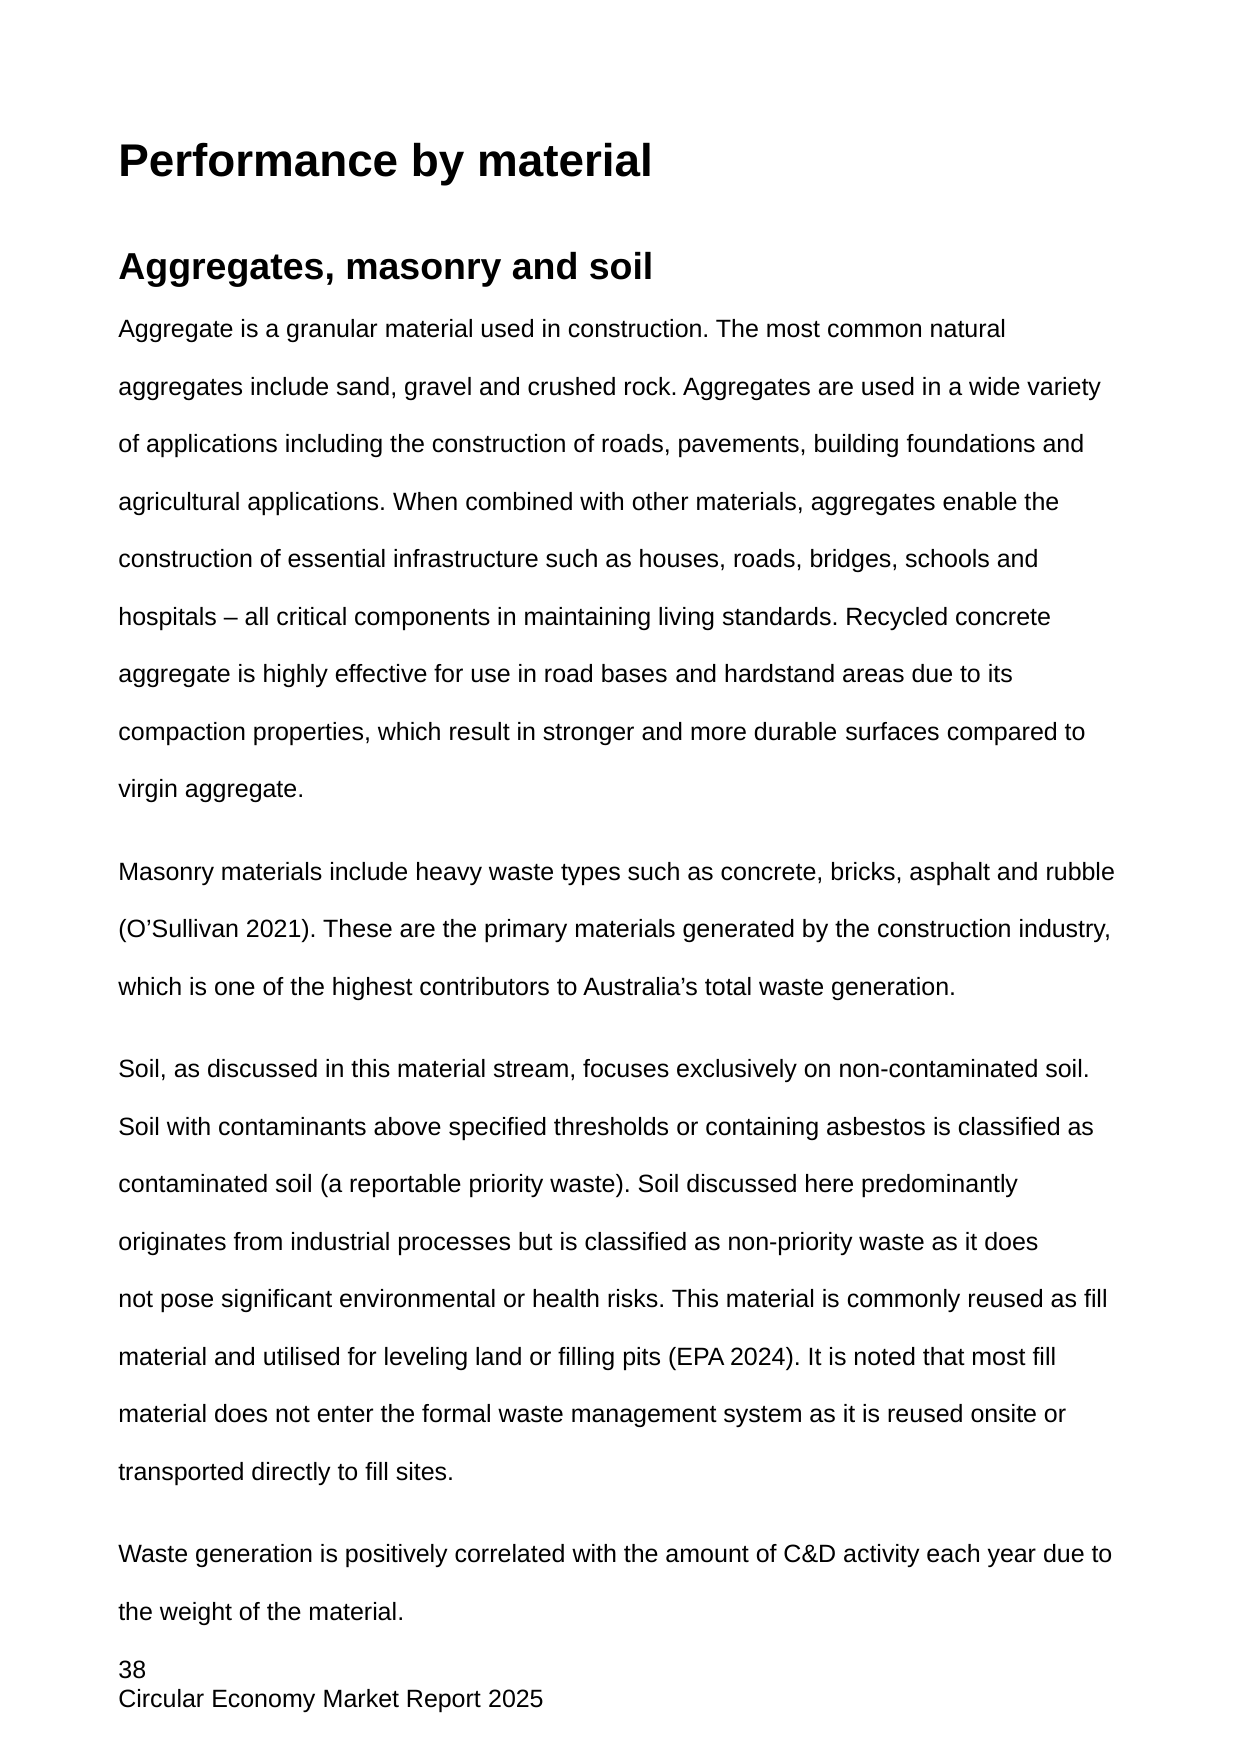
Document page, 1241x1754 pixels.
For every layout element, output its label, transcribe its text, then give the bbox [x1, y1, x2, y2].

text Masonry materials include heavy waste types such as concrete, bricks, asphalt and rubble (O’Sullivan 2021). These are the primary materials generated by the construction industry, which is one of the highest contributors to Australia’s total waste generation. [118, 856, 1122, 1000]
subtitle Aggregates, masonry and soil [118, 241, 1122, 289]
text Soil, as discussed in this material stream, focuses exclusively on non-contaminated soil. Soil with contaminants above specified thresholds or containing asbestos is classified as contaminated soil (a reportable priority waste). Soil discussed here predominantly originates from industrial processes but is classified as non-priority waste as it does not pose significant environmental or health risks. This material is commonly reused as fill material and utilised for leveling land or filling pits (EPA 2024). It is noted that most fill material does not enter the formal waste management system as it is reused onsite or transported directly to fill sites. [118, 1054, 1122, 1485]
text Aggregate is a granular material used in construction. The most common natural aggregates include sand, gravel and crushed rock. Aggregates are used in a wide variety of applications including the construction of roads, pavements, building foundations and agricultural applications. When combined with other materials, aggregates enable the construction of essential infrastructure such as houses, roads, bridges, schools and hospitals – all critical components in maintaining living standards. Recycled concrete aggregate is highly effective for use in road bases and hardstand areas due to its compaction properties, which result in stronger and more durable surfaces compared to virgin aggregate. [118, 314, 1122, 803]
text Waste generation is positively correlated with the amount of C&D activity each year due to the weight of the material. [118, 1539, 1122, 1625]
subtitle Performance by material [118, 118, 1122, 191]
